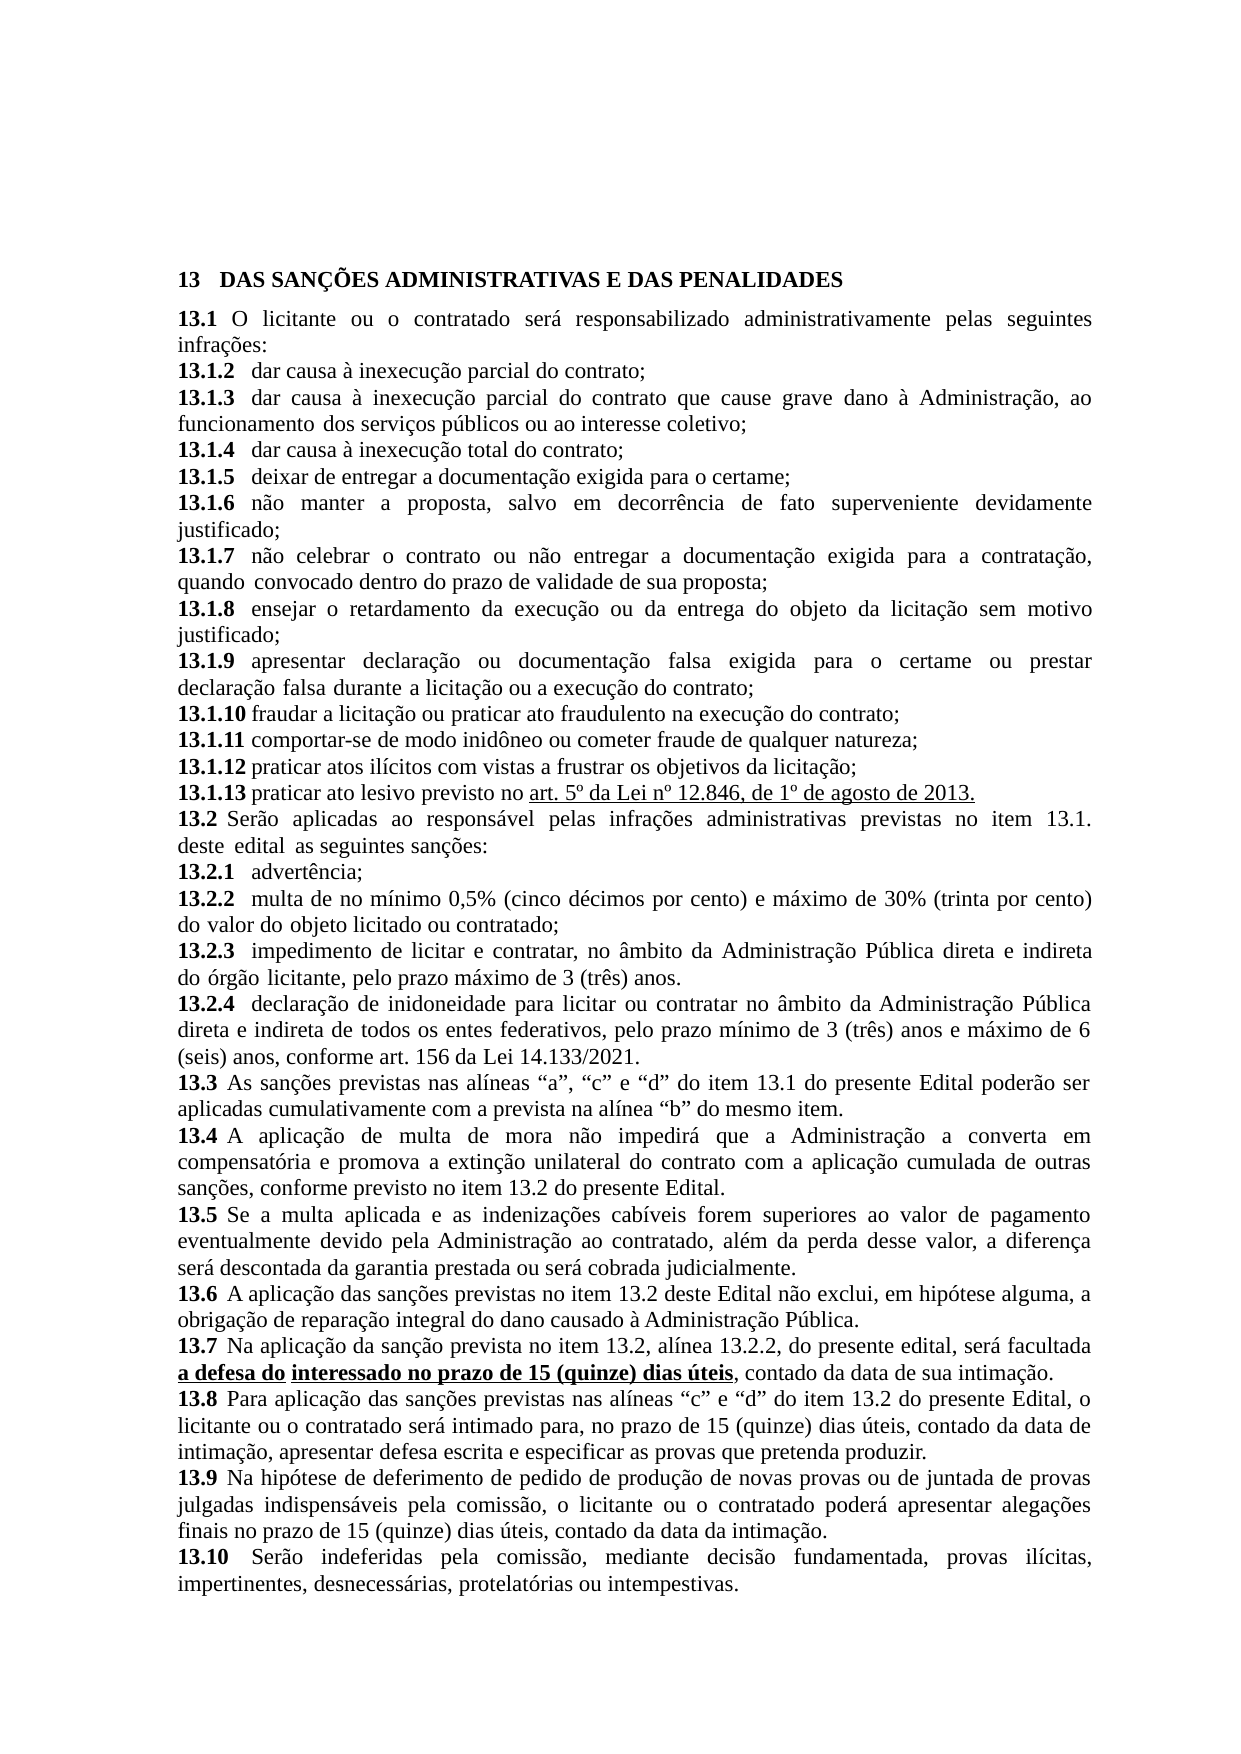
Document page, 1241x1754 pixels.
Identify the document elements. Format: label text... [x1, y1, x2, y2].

list não manter a proposta, salvo em decorrência de fato superveniente devidamente justificado; [177, 489, 1092, 542]
list não celebrar o contrato ou não entregar a documentação exigida para a contratação, quando convocado dentro do prazo de validade de sua proposta; [177, 542, 1092, 595]
list Na hipótese de deferimento de pedido de produção de novas provas ou de juntada de provas julgadas indispensáveis pela comissão, o licitante ou o contratado poderá apresentar alegações finais no prazo de 15 (quinze) dias úteis, contado da data da intimação. [177, 1464, 1092, 1543]
list advertência; [177, 858, 1092, 884]
list Serão aplicadas ao responsável pelas infrações administrativas previstas no item 13.1. deste edital as seguintes sanções: [177, 806, 1092, 858]
list A aplicação das sanções previstas no item 13.2 deste Edital não exclui, em hipótese alguma, a obrigação de reparação integral do dano causado à Administração Pública. [177, 1280, 1092, 1333]
list praticar atos ilícitos com vistas a frustrar os objetivos da licitação; [177, 753, 1092, 779]
list Serão indeferidas pela comissão, mediante decisão fundamentada, provas ilícitas, impertinentes, desnecessárias, protelatórias ou intempestivas. [177, 1543, 1092, 1596]
list multa de no mínimo 0,5% (cinco décimos por cento) e máximo de 30% (trinta por cento) do valor do objeto licitado ou contratado; [177, 884, 1092, 937]
list Na aplicação da sanção prevista no item 13.2, alínea 13.2.2, do presente edital, será facultada a defesa do interessado no prazo de 15 (quinze) dias úteis, contado da data de sua intimação. [177, 1333, 1092, 1385]
list dar causa à inexecução parcial do contrato; [177, 357, 1092, 384]
list apresentar declaração ou documentação falsa exigida para o certame ou prestar declaração falsa durante a licitação ou a execução do contrato; [177, 647, 1092, 700]
list DAS SANÇÕES ADMINISTRATIVAS E DAS PENALIDADES [177, 266, 1092, 292]
list A aplicação de multa de mora não impedirá que a Administração a converta em compensatória e promova a extinção unilateral do contrato com a aplicação cumulada de outras sanções, conforme previsto no item 13.2 do presente Edital. [177, 1122, 1092, 1201]
list comportar-se de modo inidôneo ou cometer fraude de qualquer natureza; [177, 726, 1092, 753]
list Se a multa aplicada e as indenizações cabíveis forem superiores ao valor de pagamento eventualmente devido pela Administração ao contratado, além da perda desse valor, a diferença será descontada da garantia prestada ou será cobrada judicialmente. [177, 1201, 1092, 1280]
list fraudar a licitação ou praticar ato fraudulento na execução do contrato; [177, 700, 1092, 726]
list dar causa à inexecução total do contrato; [177, 437, 1092, 463]
list declaração de inidoneidade para licitar ou contratar no âmbito da Administração Pública direta e indireta de todos os entes federativos, pelo prazo mínimo de 3 (três) anos e máximo de 6 (seis) anos, conforme art. 156 da Lei 14.133/2021. [177, 990, 1092, 1069]
list As sanções previstas nas alíneas “a”, “c” e “d” do item 13.1 do presente Edital poderão ser aplicadas cumulativamente com a prevista na alínea “b” do mesmo item. [177, 1069, 1092, 1122]
list Para aplicação das sanções previstas nas alíneas “c” e “d” do item 13.2 do presente Edital, o licitante ou o contratado será intimado para, no prazo de 15 (quinze) dias úteis, contado da data de intimação, apresentar defesa escrita e especificar as provas que pretenda produzir. [177, 1385, 1092, 1464]
list ensejar o retardamento da execução ou da entrega do objeto da licitação sem motivo justificado; [177, 595, 1092, 647]
list dar causa à inexecução parcial do contrato que cause grave dano à Administração, ao funcionamento dos serviços públicos ou ao interesse coletivo; [177, 384, 1092, 437]
list praticar ato lesivo previsto no art. 5º da Lei nº 12.846, de 1º de agosto de 2013. [177, 779, 1092, 806]
list impedimento de licitar e contratar, no âmbito da Administração Pública direta e indireta do órgão licitante, pelo prazo máximo de 3 (três) anos. [177, 937, 1092, 990]
text 13.1 O licitante ou o contratado será responsabilizado administrativamente pelas seguintes infrações: [177, 305, 1092, 357]
list deixar de entregar a documentação exigida para o certame; [177, 463, 1092, 489]
